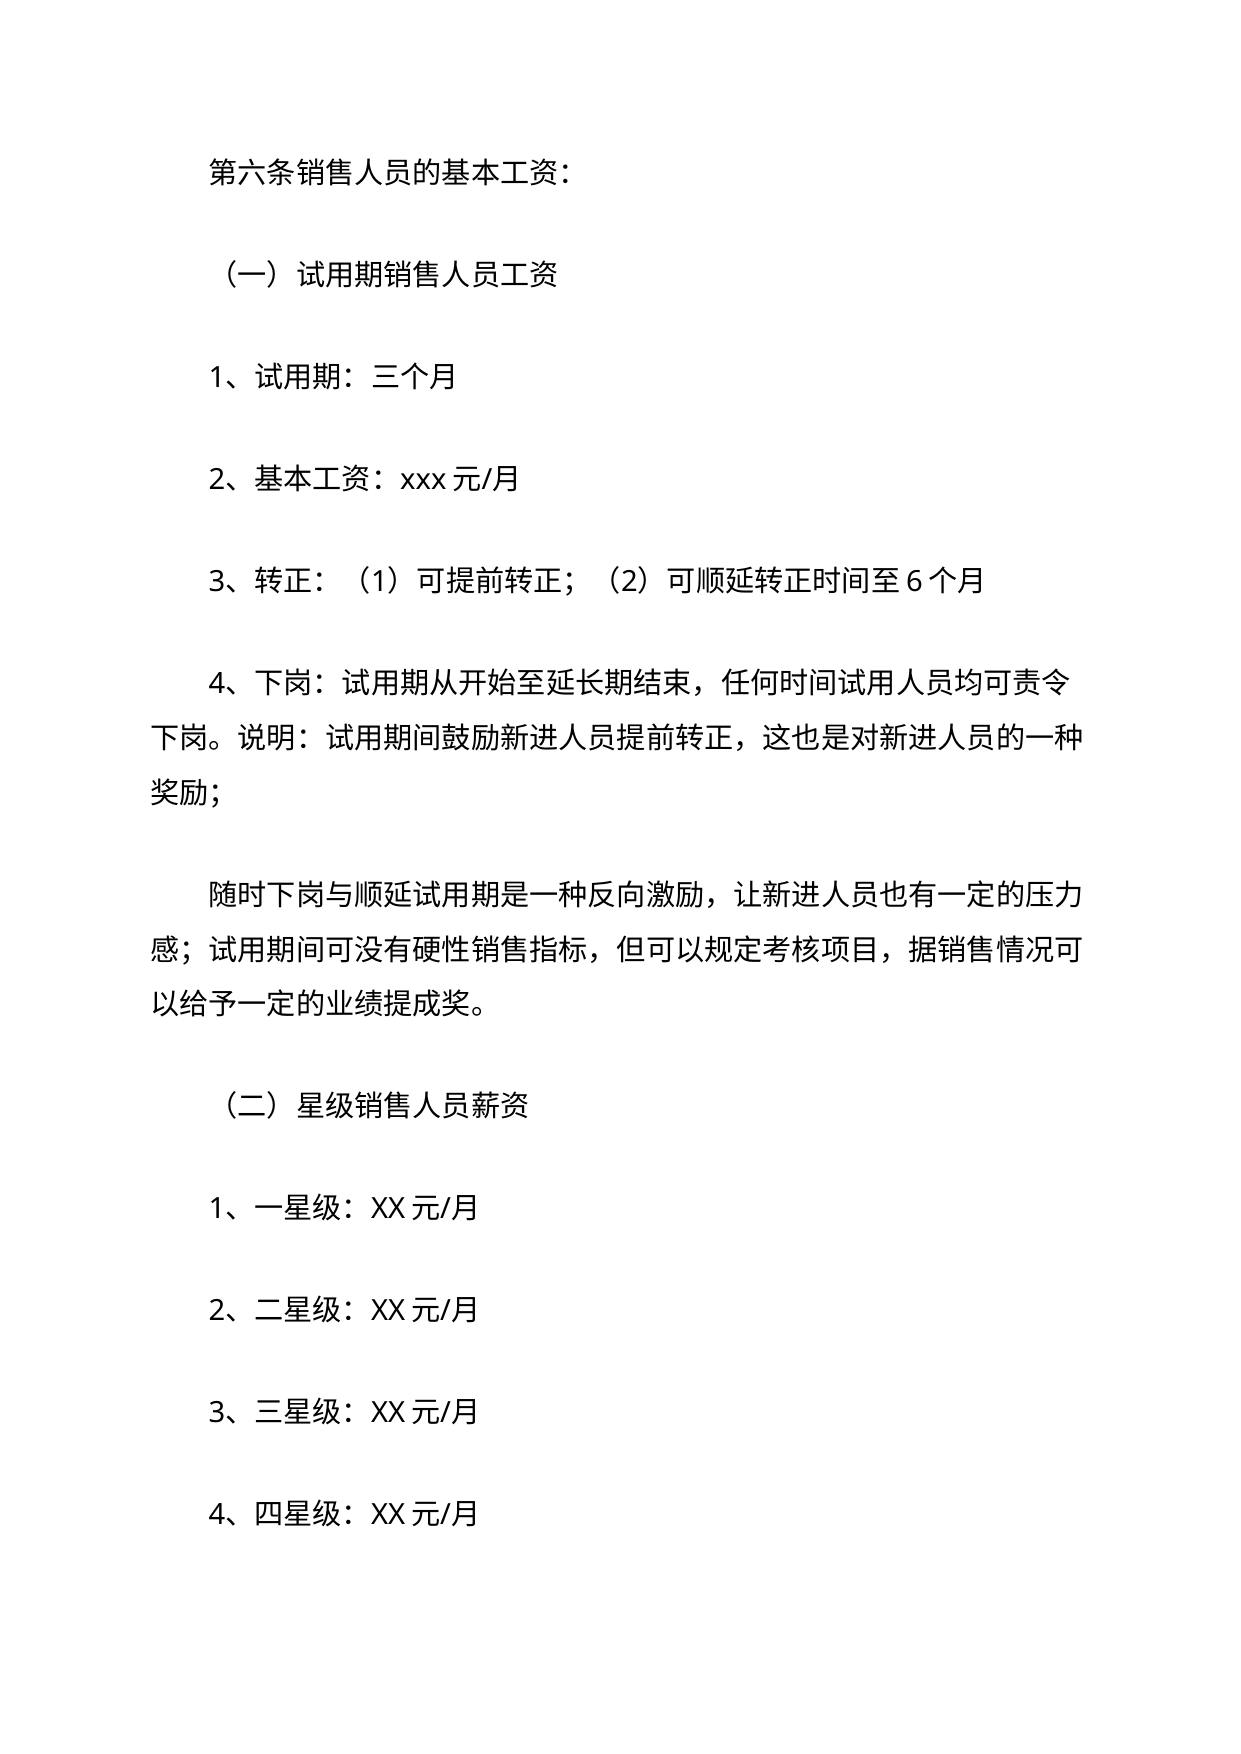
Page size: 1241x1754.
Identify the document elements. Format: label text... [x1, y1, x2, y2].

text 随时下岗与顺延试用期是一种反向激励，让新进人员也有一定的压力感；试用期间可没有硬性销售指标，但可以规定考核项目，据销售情况可以给予一定的业绩提成奖。 [150, 871, 1090, 1023]
text 3、三星级：XX元/月 [150, 1388, 1090, 1431]
text 2、基本工资：xxx元/月 [150, 456, 1090, 498]
text 4、下岗：试用期从开始至延长期结束，任何时间试用人员均可责令下岗。说明：试用期间鼓励新进人员提前转正，这也是对新进人员的一种奖励； [150, 659, 1090, 812]
text （一）试用期销售人员工资 [150, 252, 1090, 294]
text 2、二星级：XX元/月 [150, 1286, 1090, 1329]
text 1、试用期：三个月 [150, 353, 1090, 396]
text 1、一星级：XX元/月 [150, 1184, 1090, 1227]
text （二）星级销售人员薪资 [150, 1083, 1090, 1125]
text 第六条销售人员的基本工资： [150, 150, 1090, 192]
text 3、转正：（1）可提前转正；（2）可顺延转正时间至6个月 [150, 557, 1090, 600]
text 4、四星级：XX元/月 [150, 1490, 1090, 1533]
